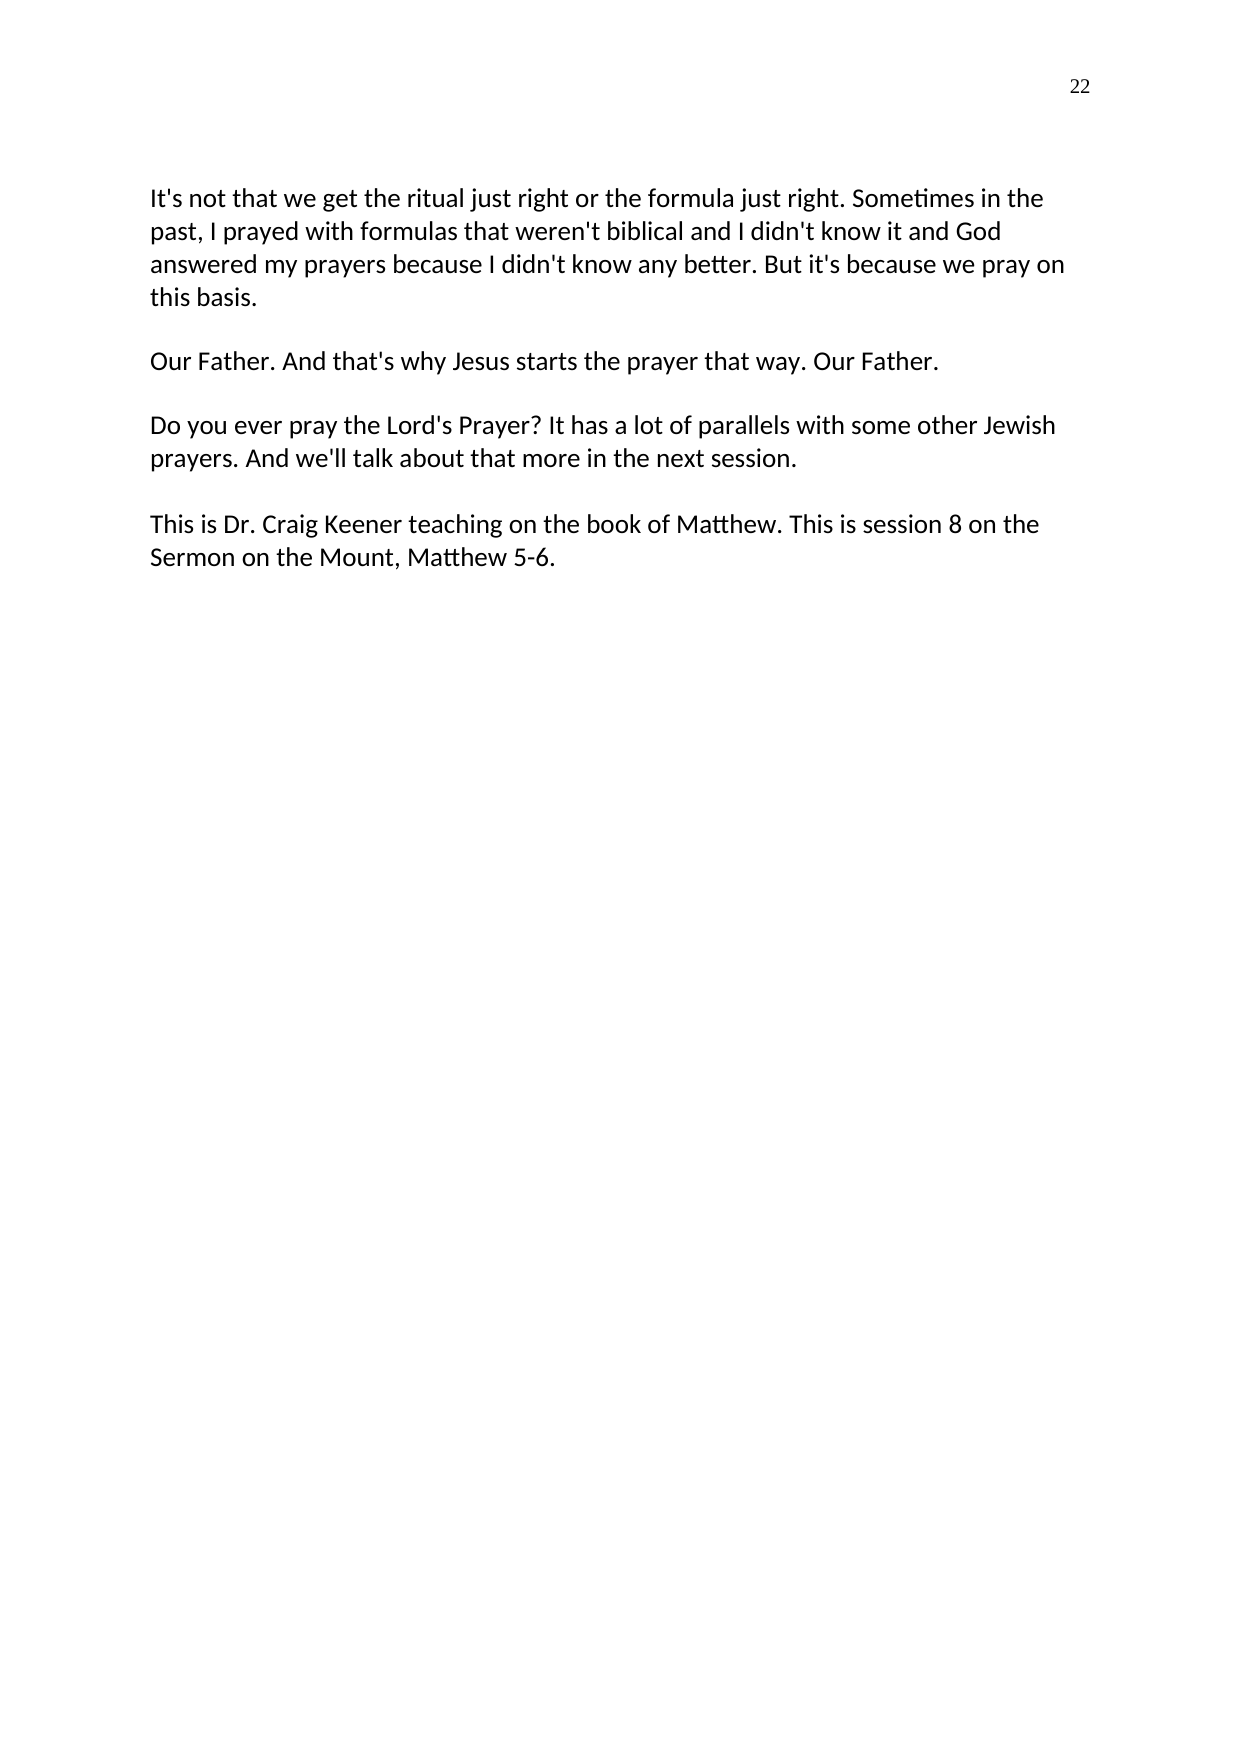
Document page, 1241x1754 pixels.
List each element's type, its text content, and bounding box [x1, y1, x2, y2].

text This is Dr. Craig Keener teaching on the book of Matthew. This is session 8 on the Sermon on the Mount, Matthew 5-6. [150, 508, 1090, 574]
text Do you ever pray the Lord's Prayer? It has a lot of parallels with some other Jewish prayers. And we'll talk about that more in the next session. [150, 408, 1090, 474]
text Our Father. And that's why Jesus starts the prayer that way. Our Father. [150, 344, 1090, 377]
text It's not that we get the ritual just right or the formula just right. Sometimes in the past, I prayed with formulas that weren't biblical and I didn't know it and God answered my prayers because I didn't know any better. But it's because we pray on this basis. [150, 181, 1090, 313]
